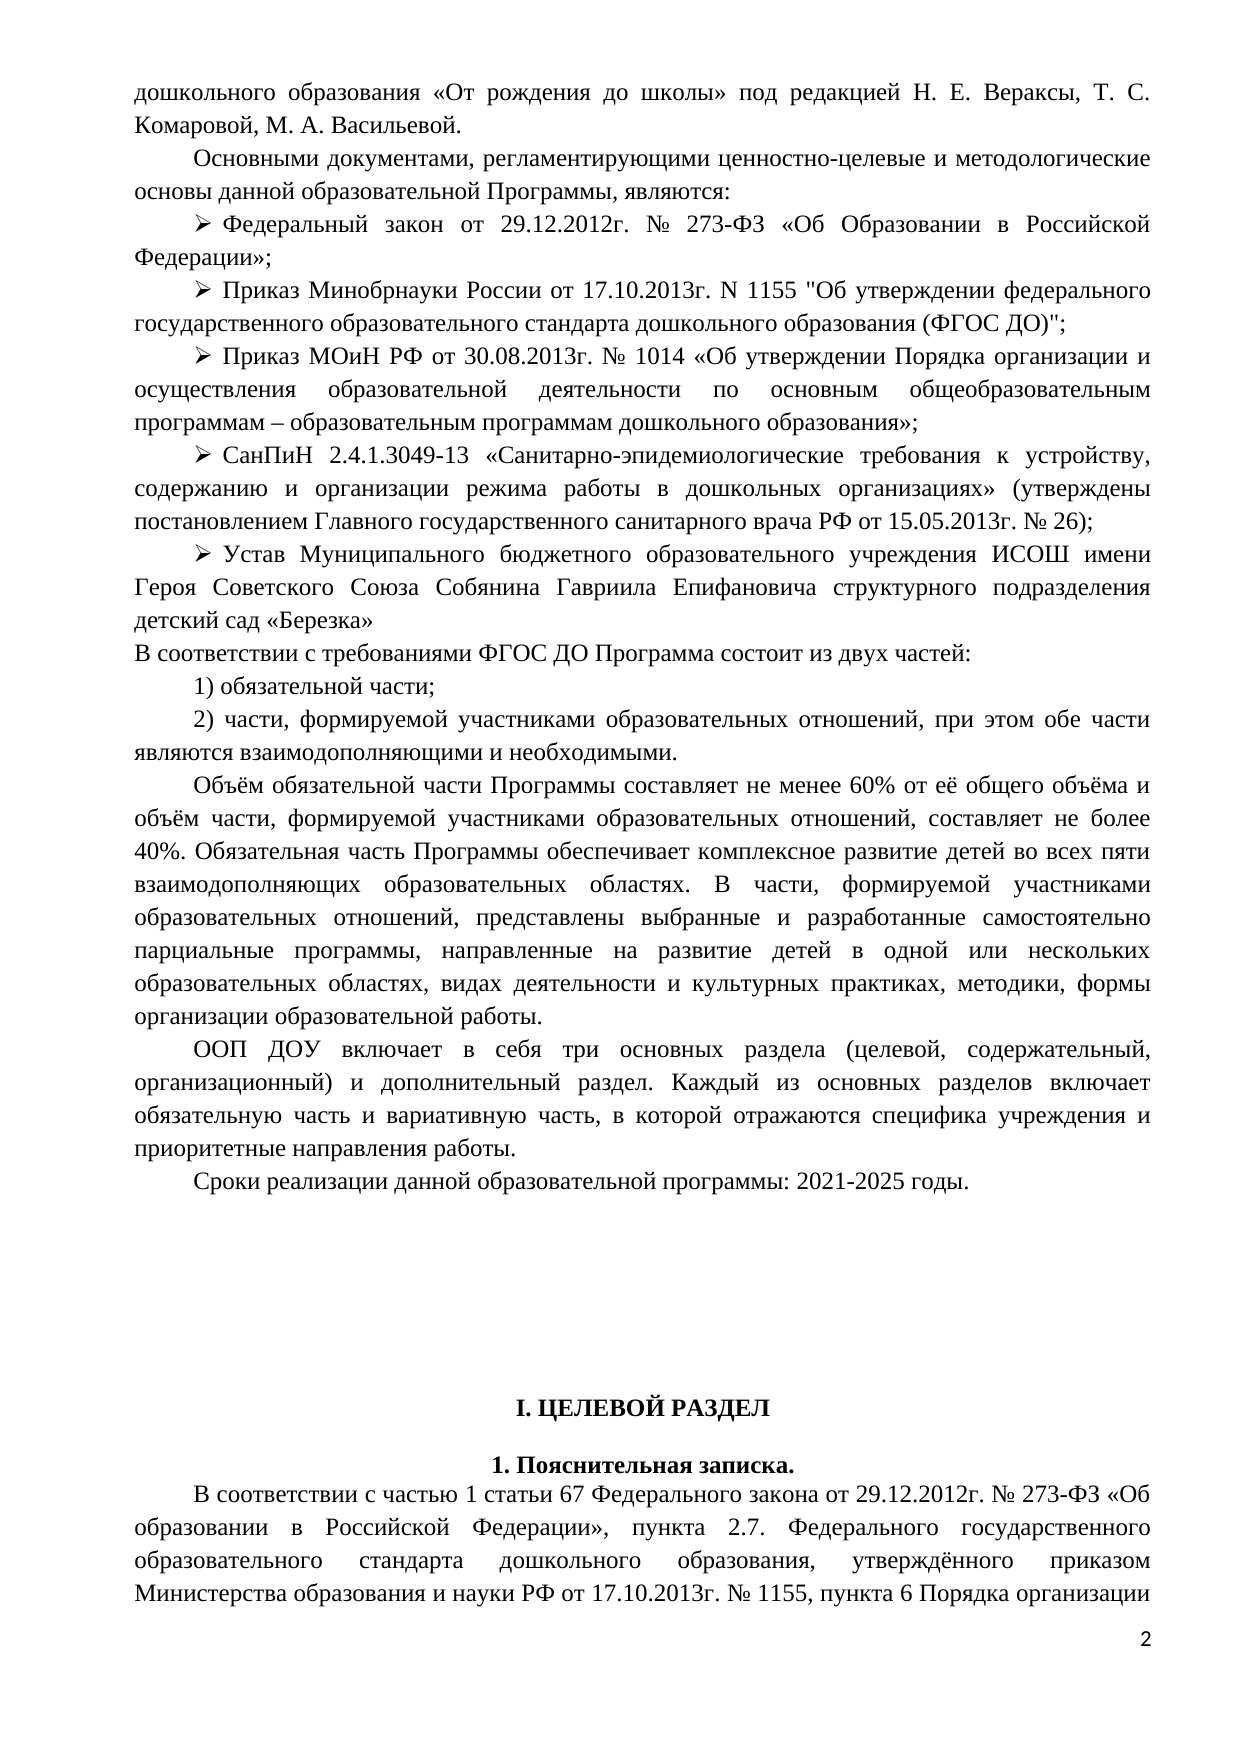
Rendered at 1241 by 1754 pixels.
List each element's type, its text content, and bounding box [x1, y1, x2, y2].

text ООП ДОУ включает в себя три основных раздела (целевой, содержательный, организационный) и дополнительный раздел. Каждый из основных разделов включает обязательную часть и вариативную часть, в которой отражаются специфика учреждения и приоритетные направления работы. [134, 1034, 1152, 1162]
text Объём обязательной части Программы составляет не менее 60% от её общего объёма и объём части, формируемой участниками образовательных отношений, составляет не более 40%. Обязательная часть Программы обеспечивает комплексное развитие детей во всех пяти взаимодополняющих образовательных областях. В части, формируемой участниками образовательных отношений, представлены выбранные и разработанные самостоятельно парциальные программы, направленные на развитие детей в одной или нескольких образовательных областях, видах деятельности и культурных практиках, методики, формы организации образовательной работы. [134, 770, 1152, 1030]
text 2) части, формируемой участниками образовательных отношений, при этом обе части являются взаимодополняющими и необходимыми. [134, 704, 1152, 766]
list Устав Муниципального бюджетного образовательного учреждения ИСОШ имени Героя Советского Союза Собянина Гавриила Епифановича структурного подразделения детский сад «Березка» [134, 539, 1152, 634]
text I. ЦЕЛЕВОЙ РАЗДЕЛ [134, 1393, 1152, 1422]
text 1) обязательной части; [134, 671, 1152, 700]
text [134, 77, 1152, 138]
list Приказ Минобрнауки России от 17.10.2013г. N 1155 "Об утверждении федерального государственного образовательного стандарта дошкольного образования (ФГОС ДО)"; [134, 275, 1152, 337]
text Основными документами, регламентирующими ценностно-целевые и методологические основы данной образовательной Программы, являются: [134, 143, 1152, 204]
list Приказ МОиН РФ от 30.08.2013г. № 1014 «Об утверждении Порядка организации и осуществления образовательной деятельности по основным общеобразовательным программам – образовательным программам дошкольного образования»; [134, 341, 1152, 436]
text 1. Пояснительная записка. [134, 1450, 1152, 1479]
list СанПиН 2.4.1.3049-13 «Санитарно-эпидемиологические требования к устройству, содержанию и организации режима работы в дошкольных организациях» (утверждены постановлением Главного государственного санитарного врача РФ от 15.05.2013г. № 26); [134, 440, 1152, 535]
text В соответствии с требованиями ФГОС ДО Программа состоит из двух частей: [134, 638, 1152, 667]
text Сроки реализации данной образовательной программы: 2021-2025 годы. [134, 1166, 1152, 1195]
list Федеральный закон от 29.12.2012г. № 273-ФЗ «Об Образовании в Российской Федерации»; [134, 209, 1152, 271]
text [134, 1479, 1152, 1607]
